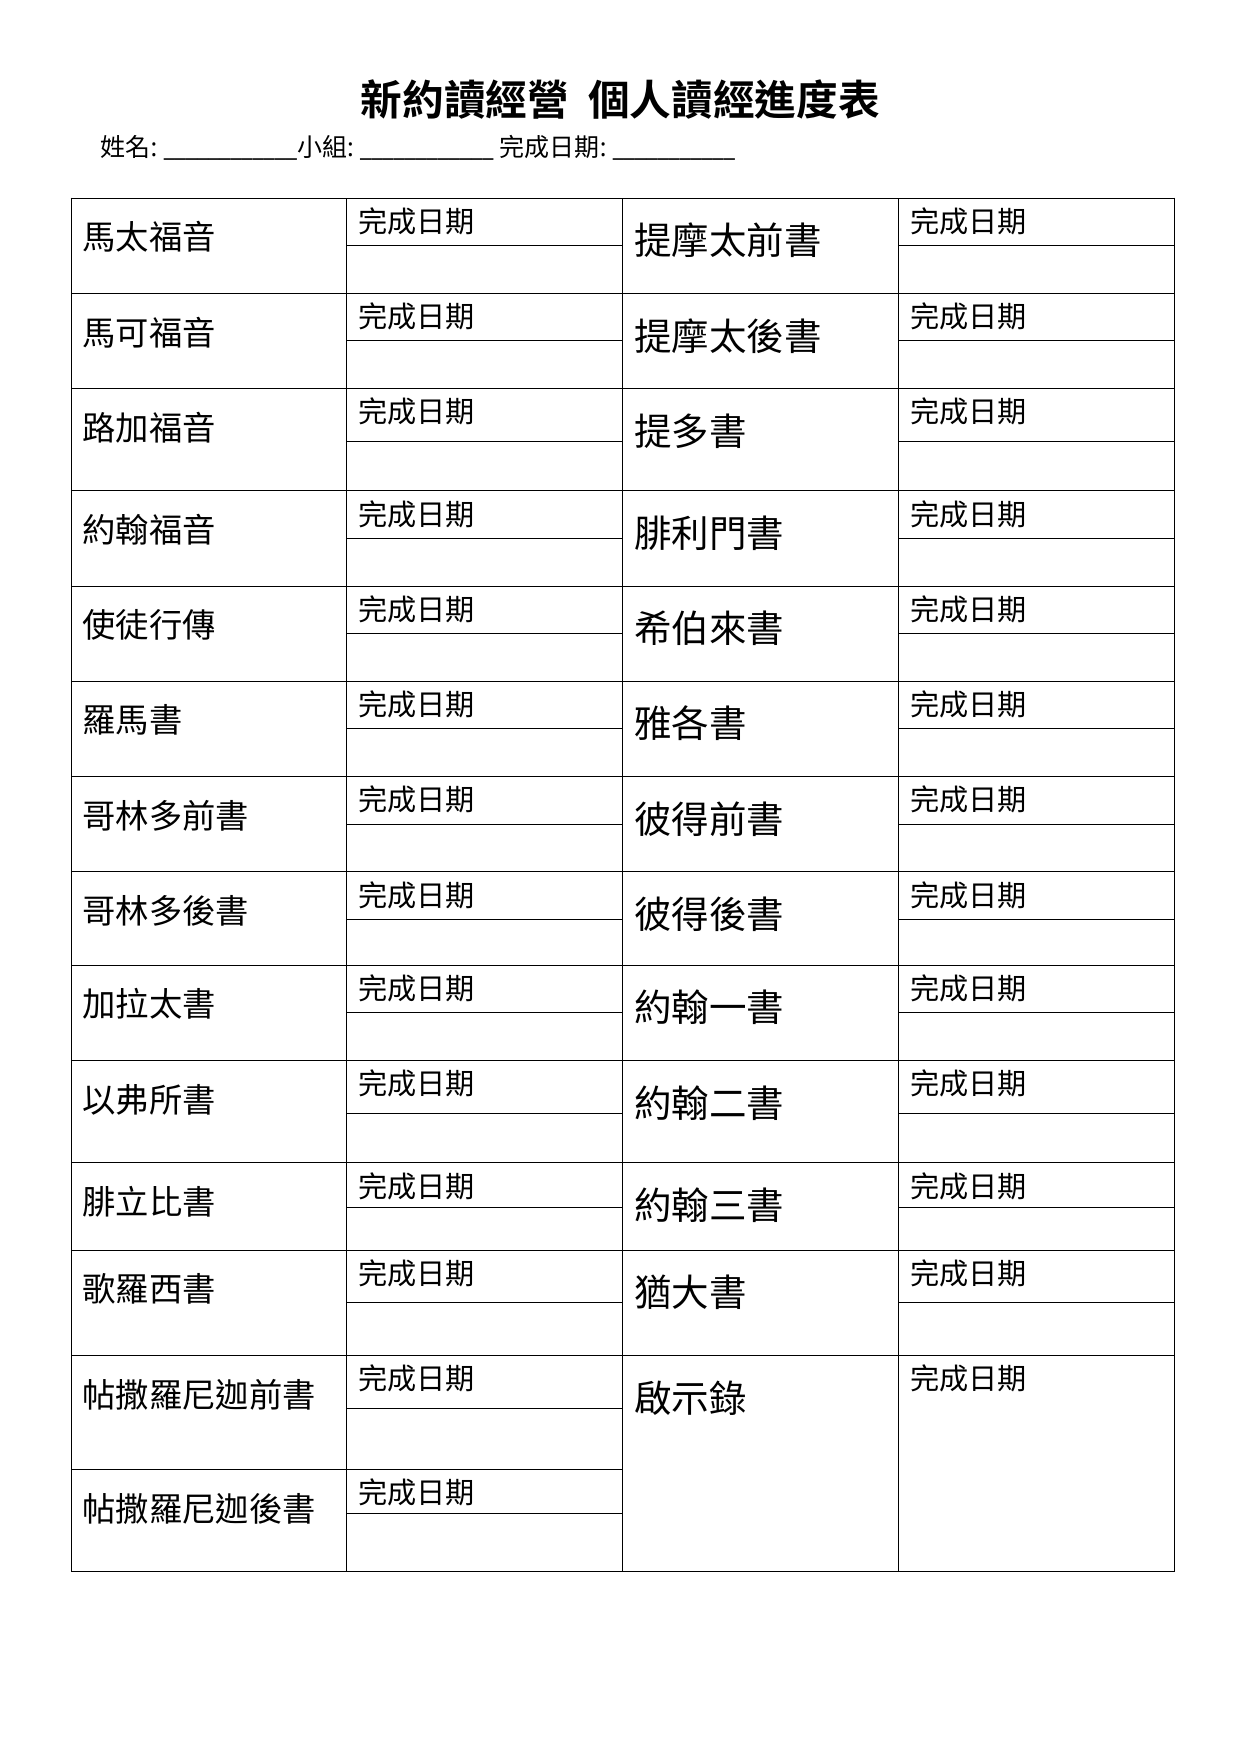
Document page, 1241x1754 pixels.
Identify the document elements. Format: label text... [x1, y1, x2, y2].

table_cell 完成日期 [347, 1356, 622, 1408]
table_cell [899, 246, 1174, 293]
table_cell [899, 442, 1174, 490]
table_header 提摩太前書 [623, 199, 898, 293]
table_header 完成日期 [347, 199, 622, 245]
table_cell 提摩太後書 [623, 294, 898, 388]
table_cell 約翰二書 [623, 1061, 898, 1162]
table_cell 完成日期 [347, 1470, 622, 1512]
table_cell 啟示錄 [623, 1356, 898, 1571]
table_cell [347, 825, 622, 871]
table_cell 帖撒羅尼迦後書 [72, 1470, 346, 1571]
table_cell 完成日期 [347, 966, 622, 1012]
table_cell 完成日期 [347, 1251, 622, 1302]
table_cell 完成日期 [899, 1163, 1174, 1207]
table_cell [347, 1409, 622, 1469]
table_cell [347, 1303, 622, 1355]
table_header 完成日期 [899, 199, 1174, 245]
table_cell [899, 825, 1174, 871]
table_cell 完成日期 [899, 491, 1174, 538]
table_cell [899, 341, 1174, 388]
table_cell [899, 1114, 1174, 1162]
table_cell 完成日期 [347, 1061, 622, 1113]
table_cell [347, 1514, 622, 1571]
table_cell 約翰一書 [623, 966, 898, 1060]
table_cell 使徒行傳 [72, 587, 346, 681]
table_cell 彼得後書 [623, 872, 898, 965]
table_cell 完成日期 [347, 777, 622, 823]
table_cell [899, 539, 1174, 586]
table_cell [899, 1013, 1174, 1060]
table_cell [347, 539, 622, 586]
table_cell [347, 341, 622, 388]
table_cell 完成日期 [899, 777, 1174, 823]
table_cell 腓利門書 [623, 491, 898, 586]
table_cell 路加福音 [72, 389, 346, 490]
table_cell [347, 1013, 622, 1060]
table_cell 哥林多後書 [72, 872, 346, 965]
table_cell [899, 1303, 1174, 1355]
table_cell 約翰三書 [623, 1163, 898, 1249]
table_cell 完成日期 [347, 872, 622, 919]
table_cell 完成日期 [347, 491, 622, 538]
table_cell 加拉太書 [72, 966, 346, 1060]
table_cell 雅各書 [623, 682, 898, 776]
table_cell 腓立比書 [72, 1163, 346, 1249]
table_cell 帖撒羅尼迦前書 [72, 1356, 346, 1469]
table_cell [899, 920, 1174, 965]
table_cell [347, 634, 622, 681]
text 姓名: ____________小組: ____________ 完成日期: ___________ [100, 127, 1140, 163]
table_cell 歌羅西書 [72, 1251, 346, 1355]
table_cell 完成日期 [899, 1061, 1174, 1113]
table_cell 完成日期 [899, 1251, 1174, 1302]
table_cell 猶大書 [623, 1251, 898, 1355]
table_cell 完成日期 [347, 294, 622, 340]
table_cell [899, 634, 1174, 681]
table_cell 哥林多前書 [72, 777, 346, 871]
table_cell 完成日期 [899, 294, 1174, 340]
table_cell [899, 1208, 1174, 1249]
table_cell 彼得前書 [623, 777, 898, 871]
table_cell [347, 1114, 622, 1162]
text 新約讀經營 個人讀經進度表 [100, 67, 1140, 127]
table_cell 完成日期 [347, 389, 622, 441]
table_cell 完成日期 [899, 587, 1174, 633]
table_cell 完成日期 [899, 872, 1174, 919]
table_cell 希伯來書 [623, 587, 898, 681]
table_cell [347, 920, 622, 965]
table_cell 完成日期 [899, 966, 1174, 1012]
table_cell 完成日期 [347, 682, 622, 728]
table_cell 完成日期 [347, 1163, 622, 1207]
table_cell 完成日期 [899, 389, 1174, 441]
table_cell 約翰福音 [72, 491, 346, 586]
table_cell [899, 729, 1174, 776]
table_cell [347, 729, 622, 776]
table_header 馬太福音 [72, 199, 346, 293]
table_cell 完成日期 [347, 587, 622, 633]
table_cell [347, 1208, 622, 1249]
table_cell 提多書 [623, 389, 898, 490]
table_cell 完成日期 [899, 1356, 1174, 1571]
table_cell [347, 246, 622, 293]
table_cell [347, 442, 622, 490]
table_cell 羅馬書 [72, 682, 346, 776]
table_cell 以弗所書 [72, 1061, 346, 1162]
table_cell 完成日期 [899, 682, 1174, 728]
table_cell 馬可福音 [72, 294, 346, 388]
